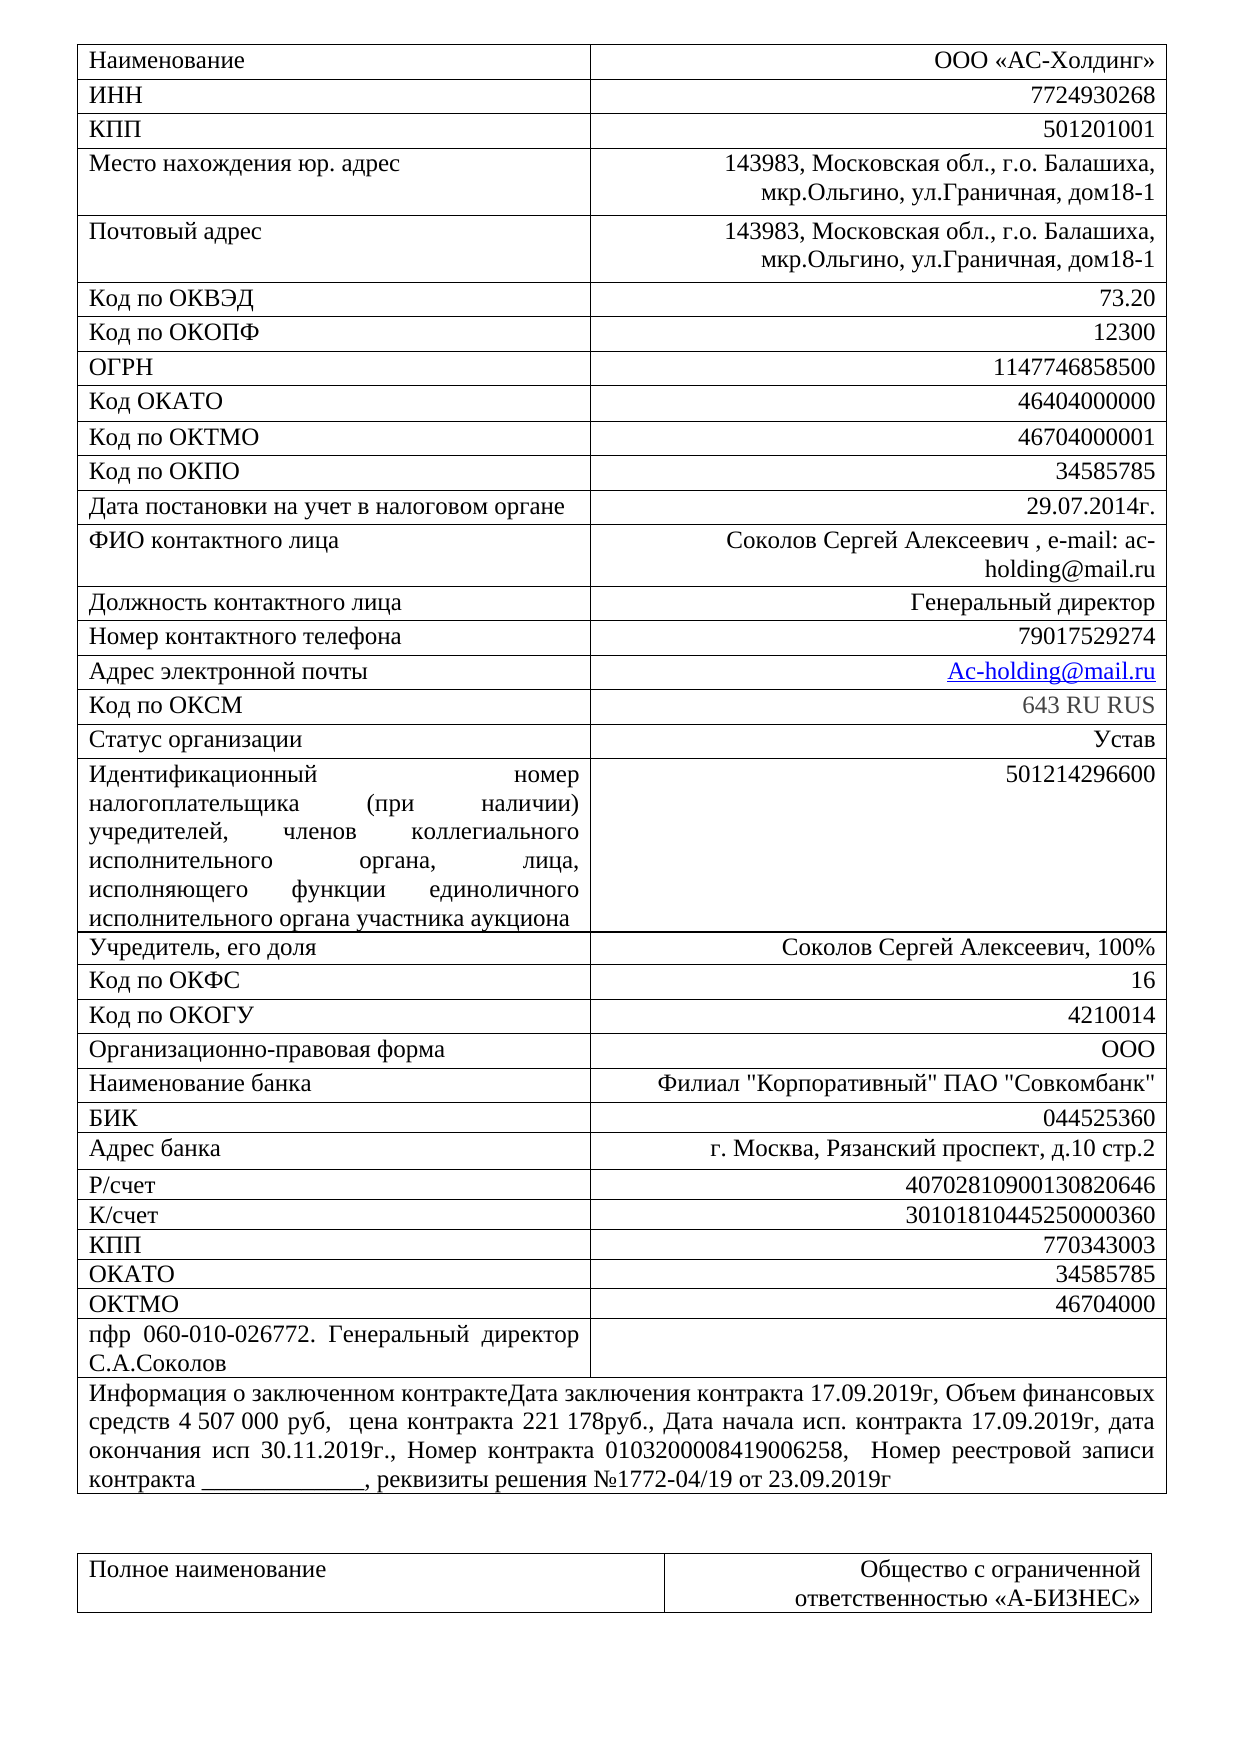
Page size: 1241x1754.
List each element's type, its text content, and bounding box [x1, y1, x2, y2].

table_cell Наименование [78, 45, 590, 79]
table_cell ОКАТО [78, 1260, 590, 1288]
table_cell Код по ОКСМ [78, 690, 590, 723]
table_cell 4210014 [591, 1000, 1166, 1033]
table_cell 143983, Московская обл., г.о. Балашиха, мкр.Ольгино, ул.Граничная, дом18-1 [591, 149, 1166, 215]
table_cell ООО «АС-Холдинг» [591, 45, 1166, 79]
table_cell 46704000 [591, 1289, 1166, 1318]
table_cell 12300 [591, 317, 1166, 351]
table_cell 46404000000 [591, 386, 1166, 421]
table_cell г. Москва, Рязанский проспект, д.10 стр.2 [591, 1133, 1166, 1169]
table_cell Код по ОКОПФ [78, 317, 590, 351]
table_cell Код по ОКФС [78, 965, 590, 999]
table_cell ИНН [78, 80, 590, 113]
table_cell 34585785 [591, 1260, 1166, 1288]
table_cell ОКТМО [78, 1289, 590, 1318]
table_cell 29.07.2014г. [591, 491, 1166, 524]
table_cell 40702810900130820646 [591, 1170, 1166, 1199]
table_cell БИК [78, 1103, 590, 1132]
table_cell Соколов Сергей Алексеевич , e-mail: ac-holding@mail.ru [591, 525, 1166, 586]
table_cell 16 [591, 965, 1166, 999]
table_cell Статус организации [78, 725, 590, 758]
table_cell Соколов Сергей Алексеевич, 100% [591, 933, 1166, 964]
table_cell 79017529274 [591, 621, 1166, 655]
table_cell 501214296600 [591, 759, 1166, 931]
table_cell Адрес электронной почты [78, 656, 590, 689]
table_cell Должность контактного лица [78, 587, 590, 620]
table_cell Код по ОКОГУ [78, 1000, 590, 1033]
table_cell Место нахождения юр. адрес [78, 149, 590, 215]
table_cell Почтовый адрес [78, 216, 590, 282]
table_cell ФИО контактного лица [78, 525, 590, 586]
table_cell Код ОКАТО [78, 386, 590, 421]
table_cell Учредитель, его доля [78, 933, 590, 964]
table_cell КПП [78, 1230, 590, 1258]
table_cell Код по ОКПО [78, 456, 590, 490]
table_cell [591, 1319, 1166, 1377]
table_header Полное наименование [78, 1554, 664, 1612]
table_cell Организационно-правовая форма [78, 1034, 590, 1067]
table_cell К/счет [78, 1200, 590, 1229]
table_cell Дата постановки на учет в налоговом органе [78, 491, 590, 524]
table_cell Номер контактного телефона [78, 621, 590, 655]
table_cell Генеральный директор [591, 587, 1166, 620]
table_cell 143983, Московская обл., г.о. Балашиха, мкр.Ольгино, ул.Граничная, дом18-1 [591, 216, 1166, 282]
table_cell Код по ОКВЭД [78, 283, 590, 316]
table_cell пфр 060-010-026772. Генеральный директор С.А.Соколов [78, 1319, 590, 1377]
table_cell 643 RU RUS [591, 690, 1166, 723]
table_cell ООО [591, 1034, 1166, 1067]
table_cell 73.20 [591, 283, 1166, 316]
table_cell ОГРН [78, 352, 590, 385]
table_cell Филиал "Корпоративный" ПАО "Совкомбанк" [591, 1069, 1166, 1102]
table_cell Адрес банка [78, 1133, 590, 1169]
table_cell Р/счет [78, 1170, 590, 1199]
table_cell 770343003 [591, 1230, 1166, 1258]
table_cell КПП [78, 114, 590, 147]
table_cell 30101810445250000360 [591, 1200, 1166, 1229]
table_cell 46704000001 [591, 422, 1166, 455]
table_cell Наименование банка [78, 1069, 590, 1102]
table_cell 501201001 [591, 114, 1166, 147]
table_header Общество с ограниченной ответственностью «А-БИЗНЕС» [665, 1554, 1151, 1612]
table_cell 044525360 [591, 1103, 1166, 1132]
table_cell 7724930268 [591, 80, 1166, 113]
table_cell 1147746858500 [591, 352, 1166, 385]
table_cell Устав [591, 725, 1166, 758]
table_cell Код по ОКТМО [78, 422, 590, 455]
table_cell Ac-holding@mail.ru [591, 656, 1166, 689]
table_cell Идентификационный номер налогоплательщика (при наличии) учредителей, членов коллегиального исполнительного органа, лица, исполняющего функции единоличного исполнительного органа участника аукциона [78, 759, 590, 931]
table_cell 34585785 [591, 456, 1166, 490]
table_cell Информация о заключенном контрактеДата заключения контракта 17.09.2019г, Объем финансовых средств 4 507 000 руб, цена контракта 221 178руб., Дата начала исп. контракта 17.09.2019г, дата окончания исп 30.11.2019г., Номер контракта 0103200008419006258, Номер реестровой записи контракта _____________, реквизиты решения №1772-04/19 от 23.09.2019г [78, 1378, 1166, 1493]
